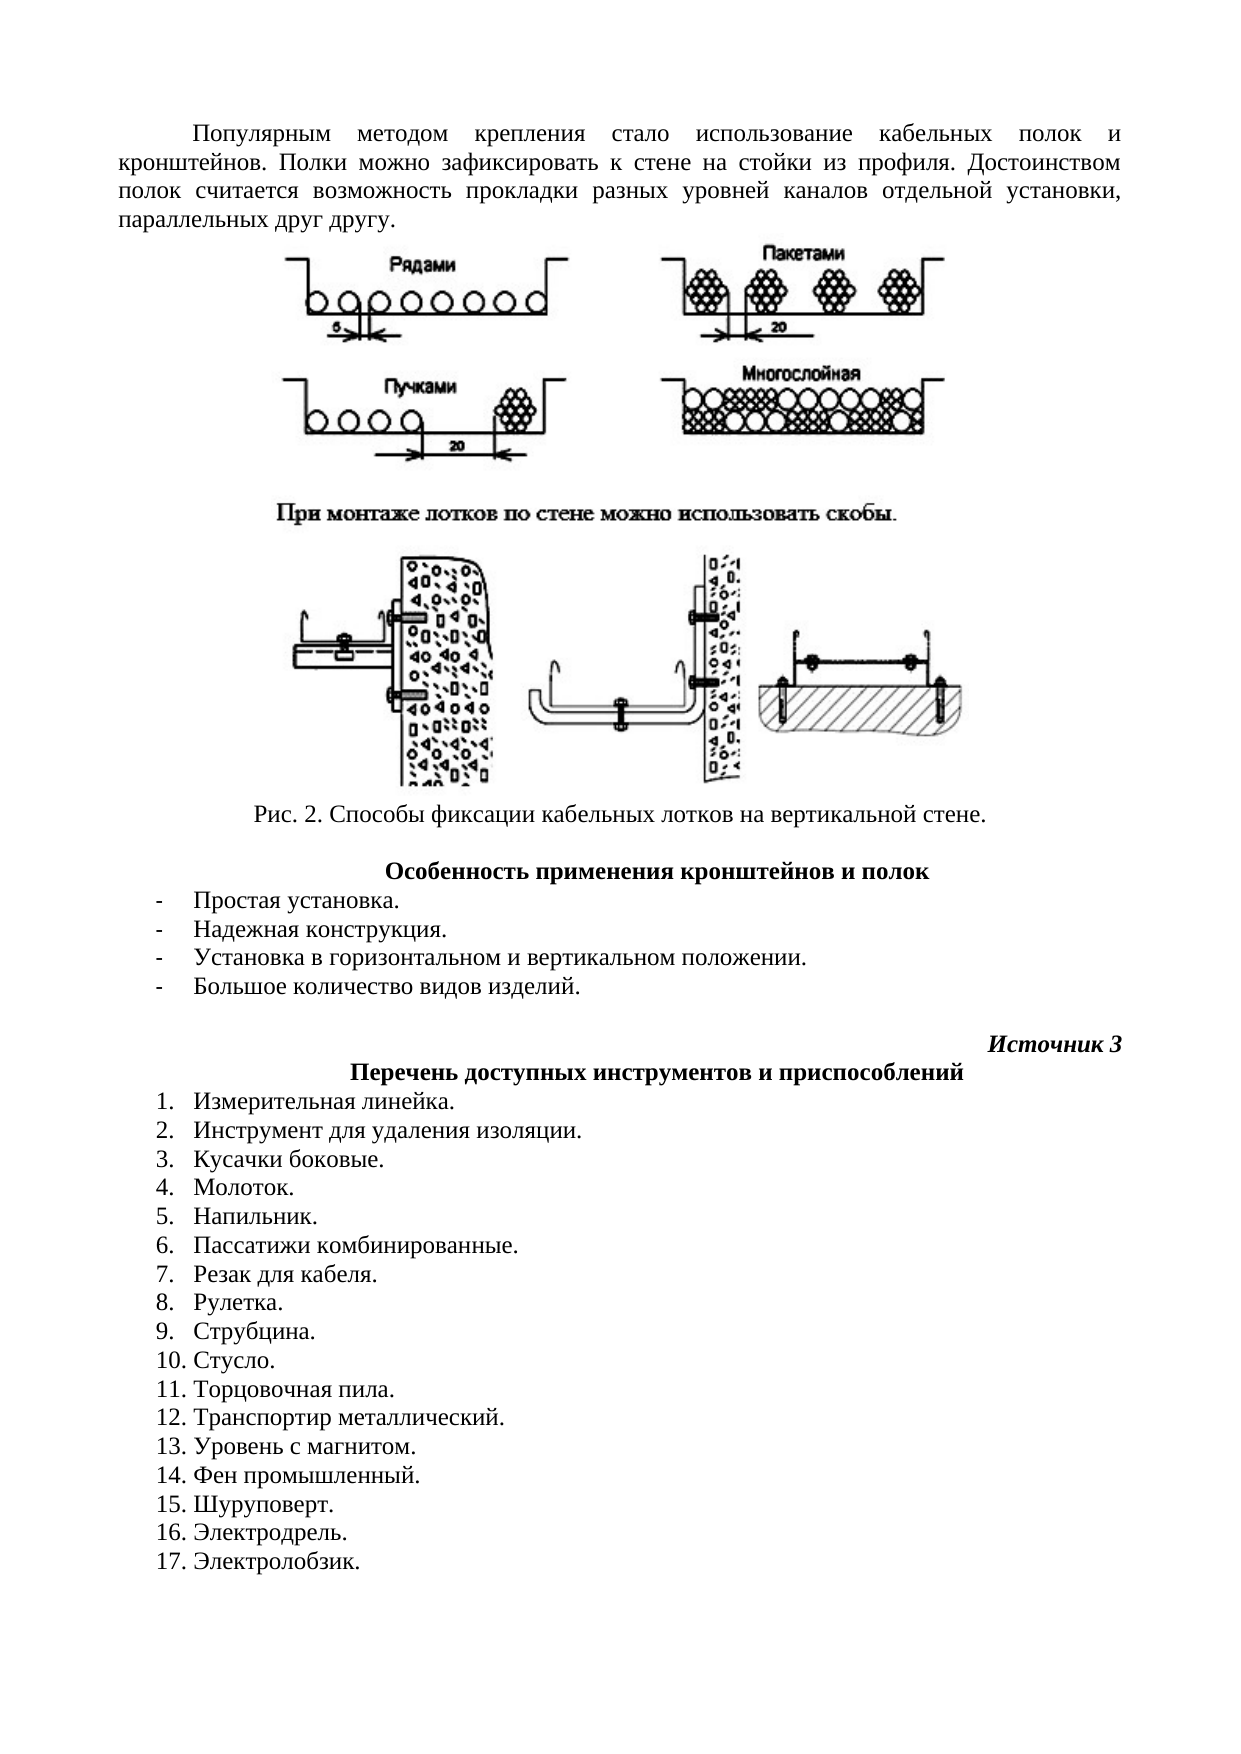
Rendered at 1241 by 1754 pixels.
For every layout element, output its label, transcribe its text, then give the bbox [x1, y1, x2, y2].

list Струбцина. [156, 1316, 1122, 1345]
list Рулетка. [156, 1287, 1122, 1316]
picture [271, 233, 969, 799]
list Шуруповерт. [156, 1489, 1122, 1517]
list Пассатижи комбинированные. [156, 1230, 1122, 1259]
list Резак для кабеля. [156, 1259, 1122, 1287]
text Особенность применения кронштейнов и полок [118, 856, 1122, 885]
text Рис. 2. Способы фиксации кабельных лотков на вертикальной стене. [118, 799, 1122, 827]
list Уровень с магнитом. [156, 1431, 1122, 1460]
list Электродрель. [156, 1517, 1122, 1546]
list Электролобзик. [156, 1546, 1122, 1575]
list Большое количество видов изделий. [156, 971, 1122, 1000]
list Кусачки боковые. [156, 1144, 1122, 1172]
list Простая установка. [156, 885, 1122, 914]
list Транспортир металлический. [156, 1402, 1122, 1431]
text Перечень доступных инструментов и приспособлений [192, 1057, 1122, 1086]
text Популярным методом крепления стало использование кабельных полок и кронштейнов. Полки можно зафиксировать к стене на стойки из профиля. Достоинством полок считается возможность прокладки разных уровней каналов отдельной установки, параллельных друг другу. [118, 118, 1122, 233]
list Фен промышленный. [156, 1460, 1122, 1489]
list Стусло. [156, 1345, 1122, 1374]
list Измерительная линейка. [156, 1086, 1122, 1115]
list Напильник. [156, 1201, 1122, 1230]
list Молоток. [156, 1172, 1122, 1201]
list Установка в горизонтальном и вертикальном положении. [156, 942, 1122, 971]
list Торцовочная пила. [156, 1374, 1122, 1402]
list Инструмент для удаления изоляции. [156, 1115, 1122, 1144]
list Надежная конструкция. [156, 914, 1122, 942]
text Источник 3 [192, 1029, 1122, 1057]
